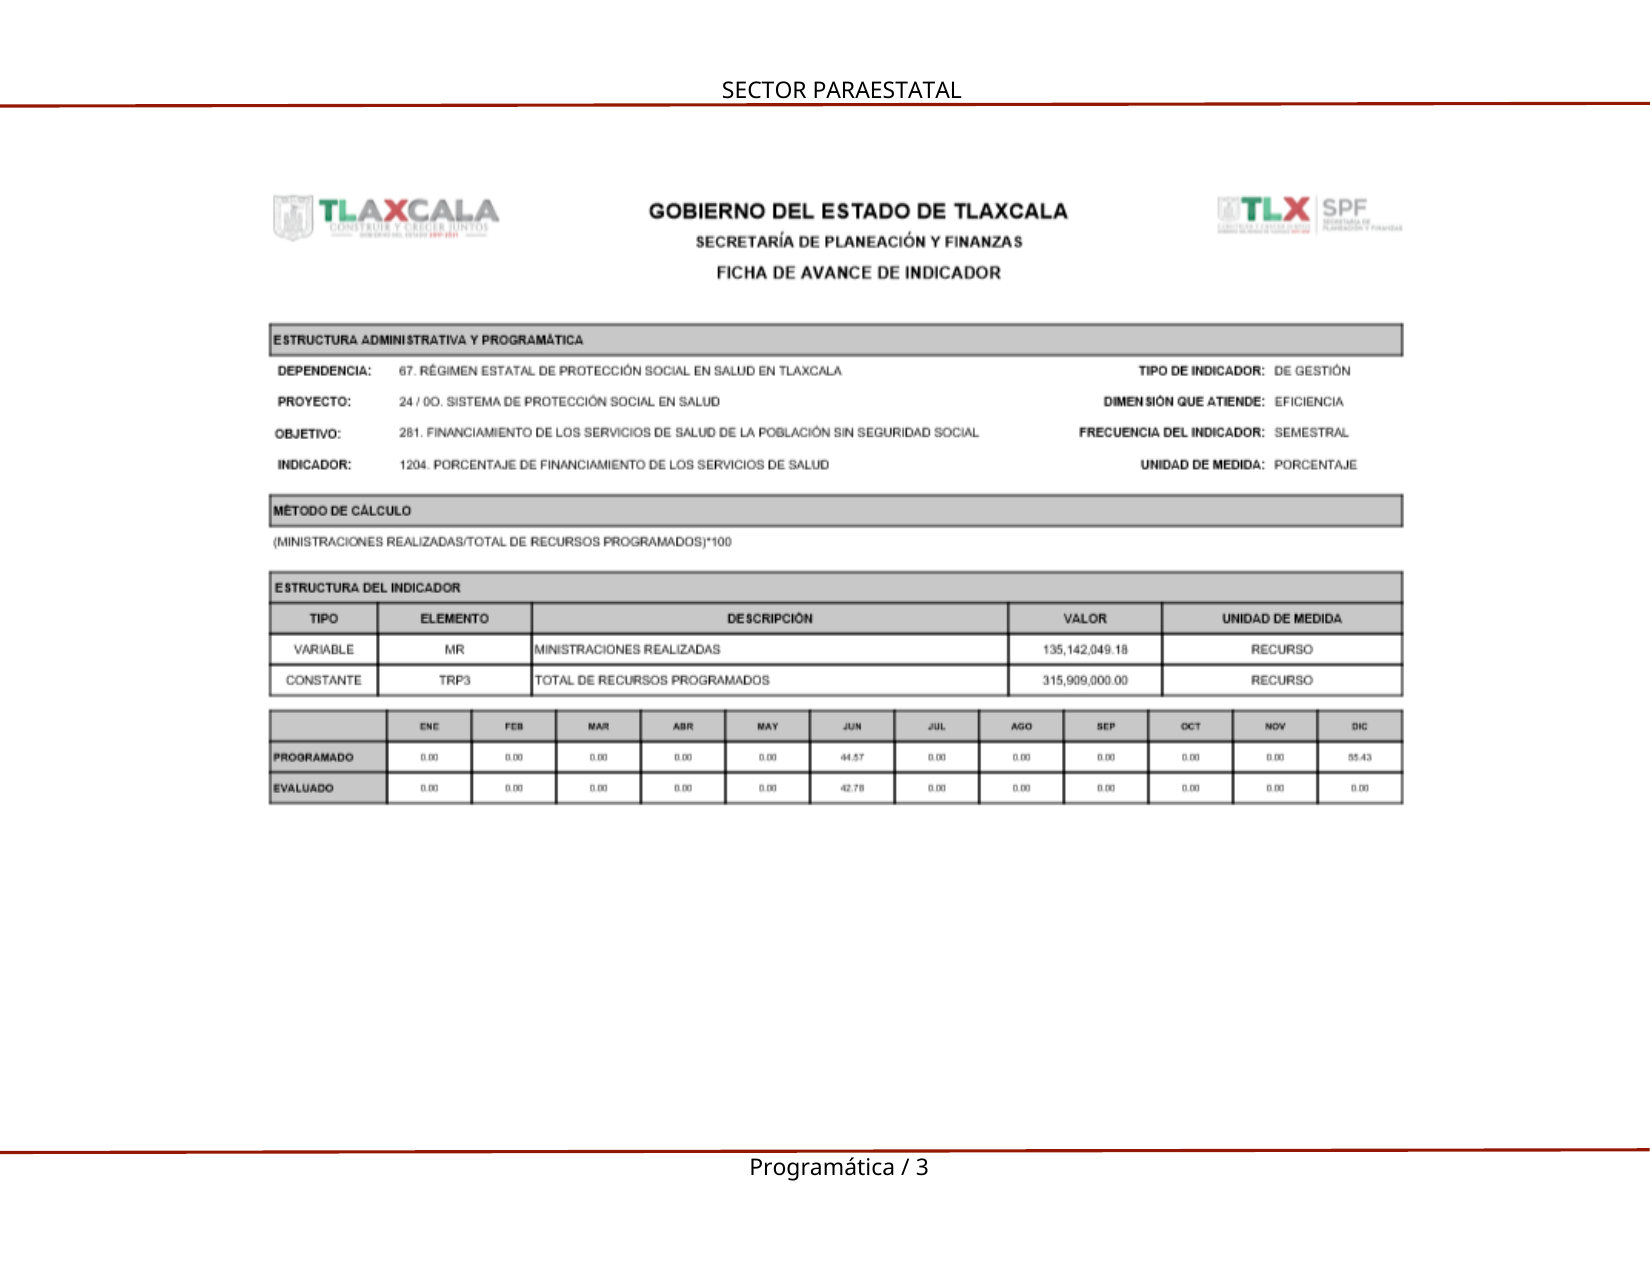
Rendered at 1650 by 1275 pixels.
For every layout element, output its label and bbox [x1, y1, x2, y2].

picture [256, 150, 1422, 975]
